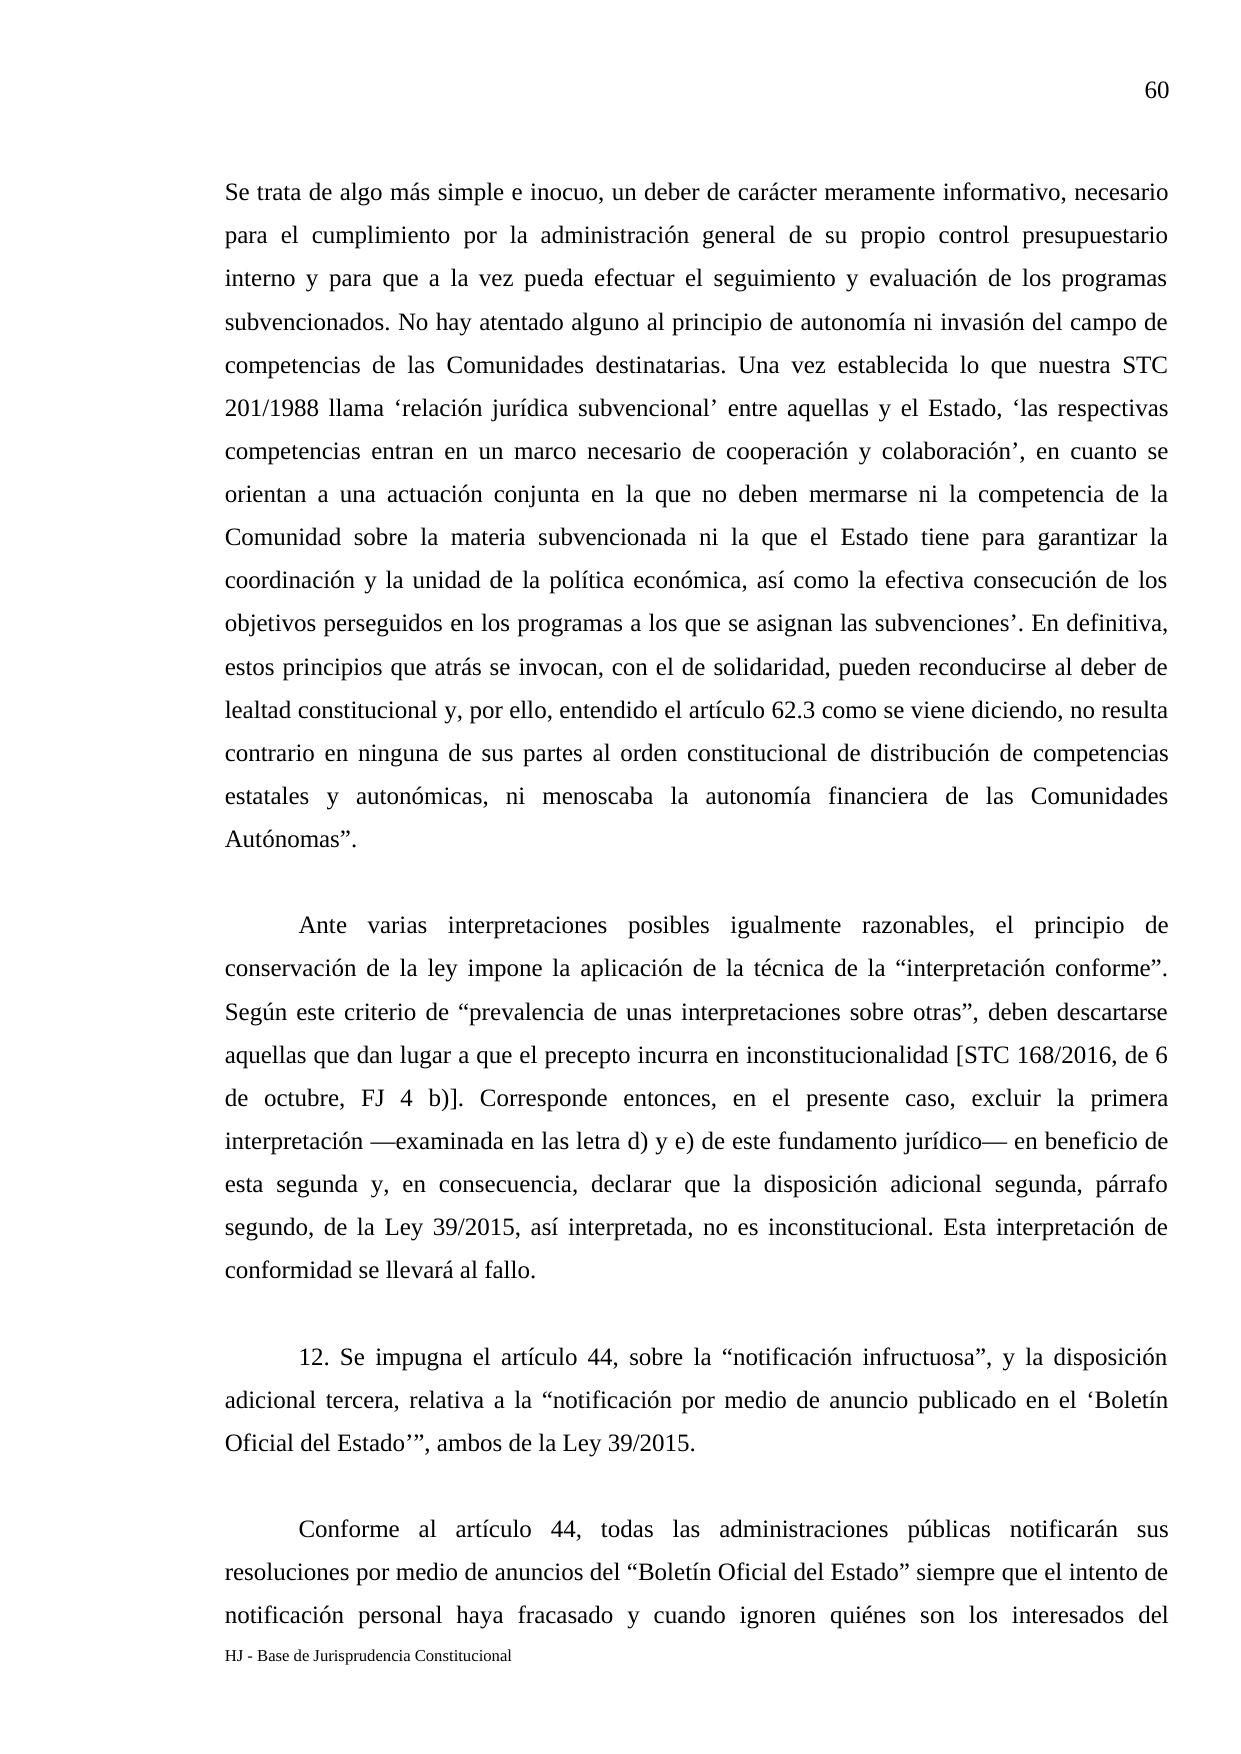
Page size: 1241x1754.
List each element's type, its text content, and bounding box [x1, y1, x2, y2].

text Ante varias interpretaciones posibles igualmente razonables, el principio de conservación de la ley impone la aplicación de la técnica de la “interpretación conforme”. Según este criterio de “prevalencia de unas interpretaciones sobre otras”, deben descartarse aquellas que dan lugar a que el precepto incurra en inconstitucionalidad [STC 168/2016, de 6 de octubre, FJ 4 b)]. Corresponde entonces, en el presente caso, excluir la primera interpretación —examinada en las letra d) y e) de este fundamento jurídico— en beneficio de esta segunda y, en consecuencia, declarar que la disposición adicional segunda, párrafo segundo, de la Ley 39/2015, así interpretada, no es inconstitucional. Esta interpretación de conformidad se llevará al fallo. [224, 910, 1169, 1284]
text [224, 177, 1169, 853]
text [224, 1514, 1169, 1629]
text 12. Se impugna el artículo 44, sobre la “notificación infructuosa”, y la disposición adicional tercera, relativa a la “notificación por medio de anuncio publicado en el ‘Boletín Oficial del Estado’”, ambos de la Ley 39/2015. [224, 1342, 1169, 1457]
